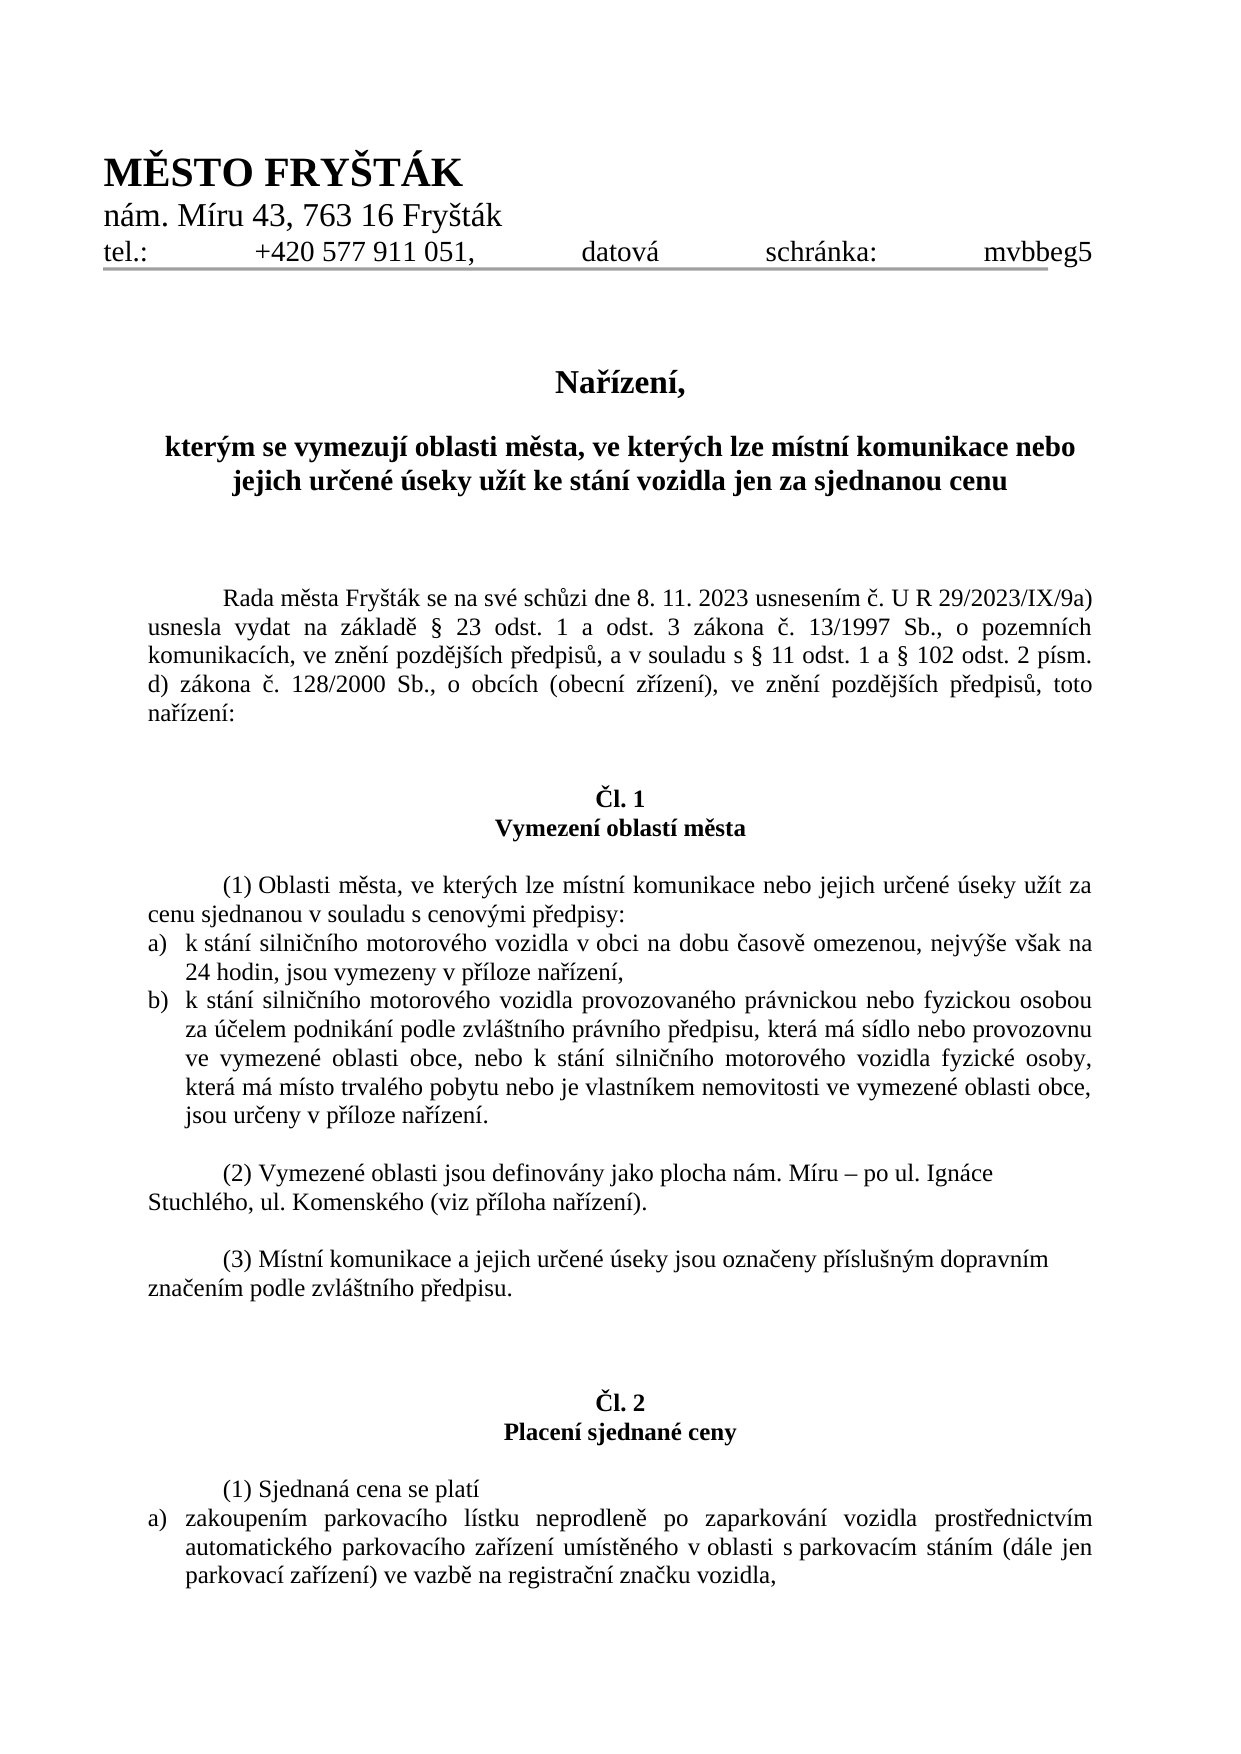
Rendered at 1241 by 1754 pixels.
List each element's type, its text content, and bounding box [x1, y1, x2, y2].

list zakoupením parkovacího lístku neprodleně po zaparkování vozidla prostřednictvím automatického parkovacího zařízení umístěného v oblasti s parkovacím stáním (dále jen parkovací zařízení) ve vazbě na registrační značku vozidla, [148, 1503, 1093, 1589]
list k stání silničního motorového vozidla v obci na dobu časově omezenou, nejvýše však na 24 hodin, jsou vymezeny v příloze nařízení, [148, 928, 1093, 985]
list k stání silničního motorového vozidla provozovaného právnickou nebo fyzickou osobou za účelem podnikání podle zvláštního právního předpisu, která má sídlo nebo provozovnu ve vymezené oblasti obce, nebo k stání silničního motorového vozidla fyzické osoby, která má místo trvalého pobytu nebo je vlastníkem nemovitosti ve vymezené oblasti obce, jsou určeny v příloze nařízení. [148, 985, 1093, 1129]
text Rada města Fryšták se na své schůzi dne 8. 11. 2023 usnesením č. U R 29/2023/IX/9a) usnesla vydat na základě § 23 odst. 1 a odst. 3 zákona č. 13/1997 Sb., o pozemních komunikacích, ve znění pozdějších předpisů, a v souladu s § 11 odst. 1 a § 102 odst. 2 písm. d) zákona č. 128/2000 Sb., o obcích (obecní zřízení), ve znění pozdějších předpisů, toto nařízení: [148, 583, 1093, 727]
text Vymezení oblastí města [148, 813, 1093, 842]
text Nařízení, [148, 362, 1093, 401]
text (3) Místní komunikace a jejich určené úseky jsou označeny příslušným dopravním [223, 1244, 1093, 1273]
text Čl. 2 [148, 1388, 1093, 1417]
text tel.: +420 577 911 051, datová schránka: mvbbeg5 [103, 234, 1093, 295]
text Placení sjednané ceny [148, 1417, 1093, 1445]
text kterým se vymezují oblasti města, ve kterých lze místní komunikace nebo jejich určené úseky užít ke stání vozidla jen za sjednanou cenu [148, 429, 1093, 497]
text (1) Oblasti města, ve kterých lze místní komunikace nebo jejich určené úseky užít za cenu sjednanou v souladu s cenovými předpisy: [148, 870, 1093, 928]
text (1) Sjednaná cena se platí [148, 1474, 1093, 1503]
text Stuchlého, ul. Komenského (viz příloha nařízení). [148, 1187, 1093, 1215]
text Čl. 1 [148, 784, 1093, 813]
text značením podle zvláštního předpisu. [148, 1273, 1093, 1302]
text (2) Vymezené oblasti jsou definovány jako plocha nám. Míru – po ul. Ignáce [223, 1158, 1093, 1187]
text MĚSTO FRYŠTÁK nám. Míru 43, 763 16 Fryšták [103, 148, 1093, 234]
